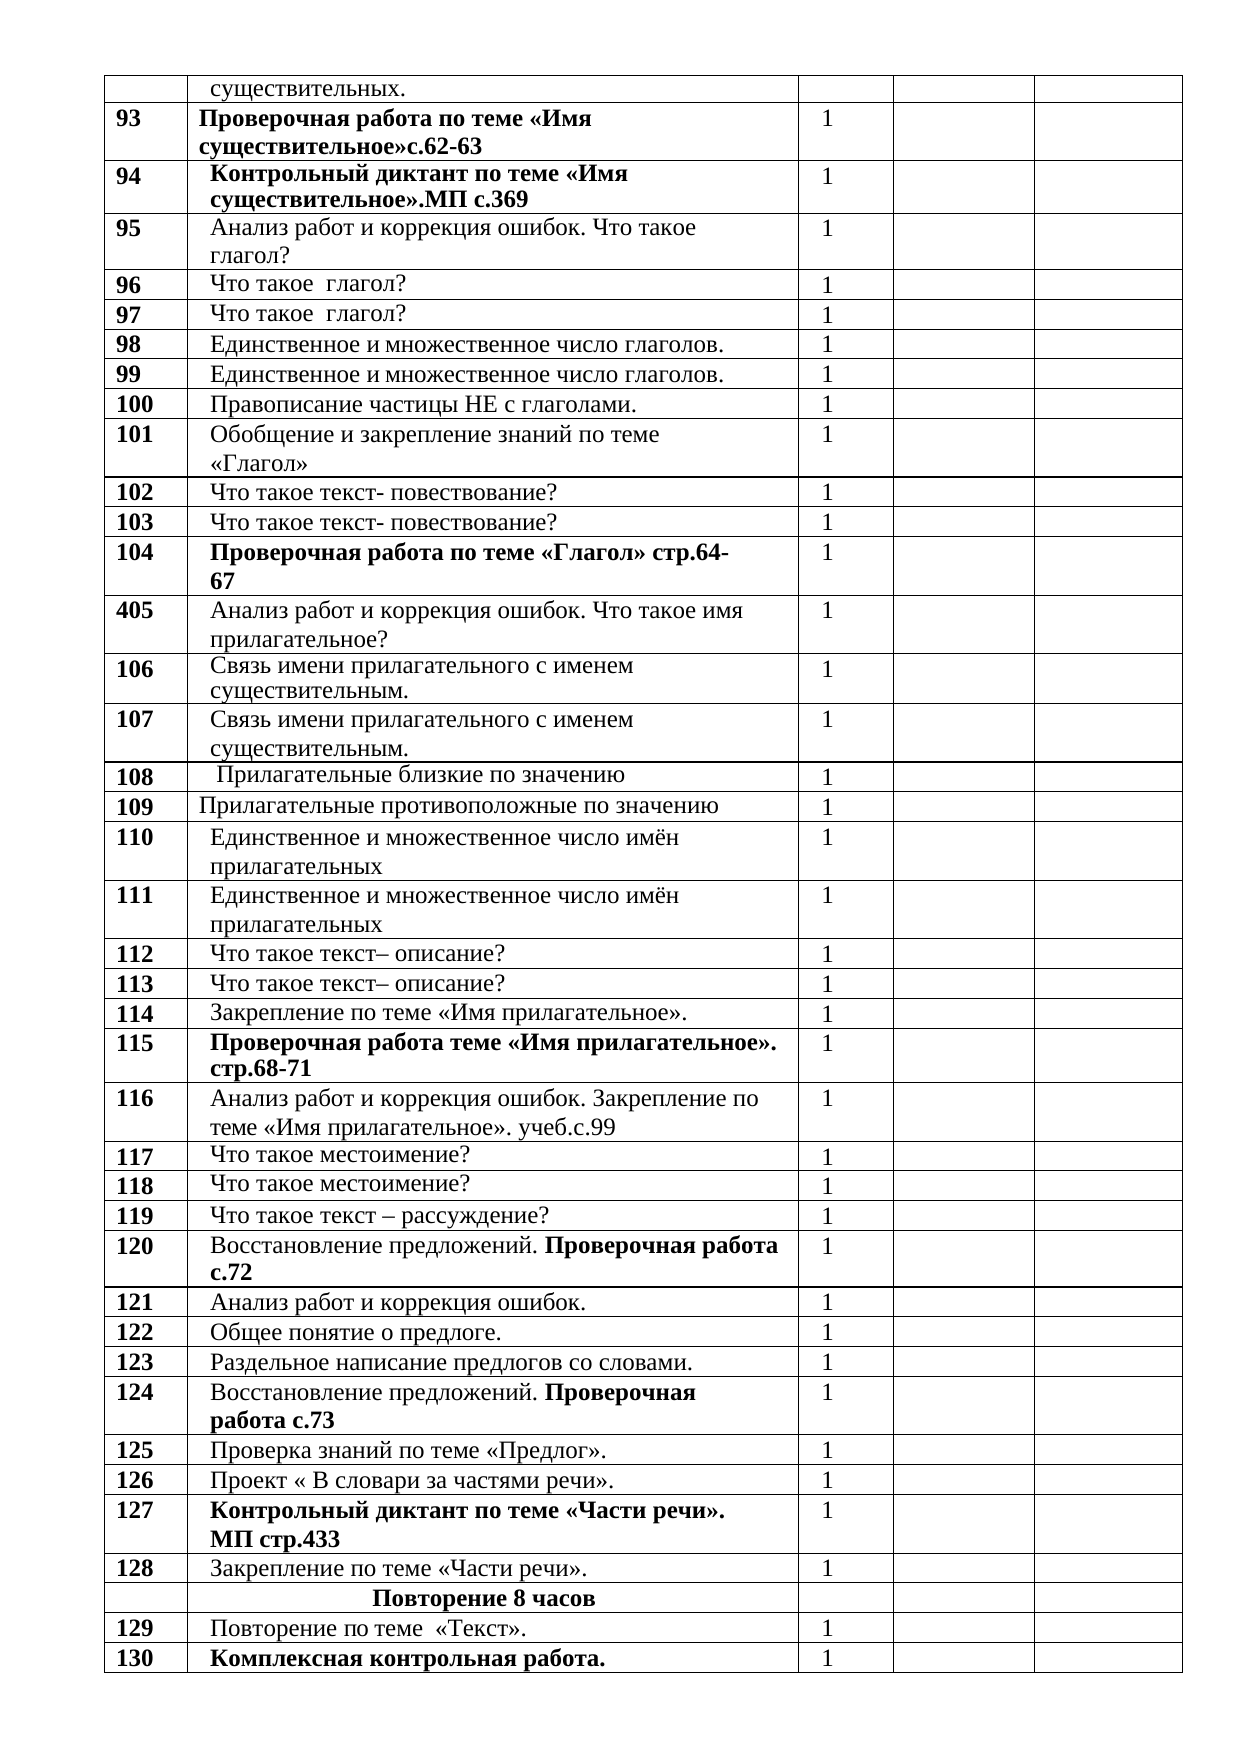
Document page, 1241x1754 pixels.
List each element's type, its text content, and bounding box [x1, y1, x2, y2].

table_cell [1035, 822, 1182, 879]
table_cell 95 [105, 214, 187, 269]
table_cell 1 [799, 704, 893, 761]
table_cell 405 [105, 596, 187, 653]
table_cell [1035, 1083, 1182, 1141]
table_cell [1035, 1288, 1182, 1316]
table_cell [894, 478, 1034, 506]
table_cell [1035, 1613, 1182, 1642]
table_cell [1035, 763, 1182, 791]
table_cell [1035, 939, 1182, 968]
table_cell 1 [799, 1554, 893, 1582]
table_cell [894, 359, 1034, 388]
table_cell Правописание частицы НЕ с глаголами. [188, 389, 798, 418]
table_cell 1 [799, 1171, 893, 1200]
table_cell 110 [105, 822, 187, 879]
table_cell 112 [105, 939, 187, 968]
table_cell Что такое текст– описание? [188, 939, 798, 968]
table_cell [894, 1029, 1034, 1082]
table_cell Единственное и множественное число имён прилагательных [188, 822, 798, 879]
table_cell Анализ работ и коррекция ошибок. Что такое глагол? [188, 214, 798, 269]
table_cell [1035, 1347, 1182, 1376]
table_cell [1035, 507, 1182, 536]
table_cell Что такое глагол? [188, 270, 798, 299]
table_cell [894, 1171, 1034, 1200]
table_cell [894, 103, 1034, 160]
table_cell 101 [105, 419, 187, 476]
table_cell 1 [799, 478, 893, 506]
table_cell 118 [105, 1171, 187, 1200]
table_cell [894, 1495, 1034, 1552]
table_cell Прилагательные близкие по значению [188, 763, 798, 791]
table_cell 1 [799, 419, 893, 476]
table_cell [894, 969, 1034, 998]
table_cell Повторение 8 часов [188, 1583, 798, 1612]
table_cell [894, 1288, 1034, 1316]
table_cell [1035, 1554, 1182, 1582]
table_cell 1 [799, 969, 893, 998]
table_cell 94 [105, 161, 187, 212]
table_cell 109 [105, 792, 187, 821]
table_cell 113 [105, 969, 187, 998]
table_cell [1035, 1465, 1182, 1494]
table_cell 1 [799, 999, 893, 1027]
table_cell [894, 161, 1034, 212]
table_cell [894, 1231, 1034, 1286]
table_cell Проверочная работа по теме «Имя существительное»с.62-63 [188, 103, 798, 160]
table_cell [1035, 969, 1182, 998]
table_cell [894, 270, 1034, 299]
table_cell 127 [105, 1495, 187, 1552]
table_cell Анализ работ и коррекция ошибок. Что такое имя прилагательное? [188, 596, 798, 653]
table_cell [1035, 478, 1182, 506]
table_cell [1035, 704, 1182, 761]
table_cell 1 [799, 654, 893, 703]
table_cell Восстановление предложений. Проверочная работа с.72 [188, 1231, 798, 1286]
table_cell [894, 1465, 1034, 1494]
table_cell 117 [105, 1142, 187, 1170]
table_cell [894, 654, 1034, 703]
table_cell 122 [105, 1317, 187, 1346]
table_cell [1035, 792, 1182, 821]
table_cell Проверочная работа теме «Имя прилагательное». стр.68-71 [188, 1029, 798, 1082]
table_cell 1 [799, 359, 893, 388]
table_cell 1 [799, 330, 893, 358]
table_cell 1 [799, 1201, 893, 1230]
table_cell Связь имени прилагательного с именем существительным. [188, 654, 798, 703]
table_cell Анализ работ и коррекция ошибок. [188, 1288, 798, 1316]
table_cell Что такое текст- повествование? [188, 507, 798, 536]
table_cell [894, 1554, 1034, 1582]
table_cell [894, 1347, 1034, 1376]
table_cell [894, 214, 1034, 269]
table_cell 98 [105, 330, 187, 358]
table_cell 106 [105, 654, 187, 703]
table_cell 102 [105, 478, 187, 506]
table_cell 1 [799, 214, 893, 269]
table_cell 1 [799, 1317, 893, 1346]
table_cell Проверка знаний по теме «Предлог». [188, 1435, 798, 1464]
table_cell Восстановление предложений. Проверочная работа с.73 [188, 1377, 798, 1434]
table_cell [894, 939, 1034, 968]
table_cell [894, 1377, 1034, 1434]
table_cell [1035, 881, 1182, 938]
table_cell Единственное и множественное число глаголов. [188, 359, 798, 388]
table_cell 115 [105, 1029, 187, 1082]
table_cell [894, 792, 1034, 821]
table_cell [1035, 330, 1182, 358]
table_cell Закрепление по теме «Части речи». [188, 1554, 798, 1582]
table_cell 1 [799, 1231, 893, 1286]
table_cell [1035, 1495, 1182, 1552]
table_cell [1035, 359, 1182, 388]
table_cell 121 [105, 1288, 187, 1316]
table_cell 130 [105, 1643, 187, 1672]
table_cell 1 [799, 300, 893, 328]
table_cell 1 [799, 537, 893, 594]
table_cell Контрольный диктант по теме «Части речи». МП стр.433 [188, 1495, 798, 1552]
table_cell 1 [799, 389, 893, 418]
table_cell 1 [799, 822, 893, 879]
table_cell [1035, 1029, 1182, 1082]
table_cell 1 [799, 1465, 893, 1494]
table_cell [894, 1613, 1034, 1642]
table_cell [1035, 1201, 1182, 1230]
table_cell [894, 881, 1034, 938]
table_cell 93 [105, 103, 187, 160]
table_cell 1 [799, 1643, 893, 1672]
table_cell 107 [105, 704, 187, 761]
table_cell 123 [105, 1347, 187, 1376]
table_cell 120 [105, 1231, 187, 1286]
table_cell 1 [799, 161, 893, 212]
table_cell [894, 1643, 1034, 1672]
table_cell [799, 1583, 893, 1612]
table_cell 116 [105, 1083, 187, 1141]
table_cell Связь имени прилагательного с именем существительным. [188, 704, 798, 761]
table_cell Анализ работ и коррекция ошибок. Закрепление по теме «Имя прилагательное». учеб.с.99 [188, 1083, 798, 1141]
table_cell 129 [105, 1613, 187, 1642]
table_cell [1035, 999, 1182, 1027]
table_cell 1 [799, 939, 893, 968]
table_cell Что такое местоимение? [188, 1142, 798, 1170]
table_cell 1 [799, 881, 893, 938]
table_cell 119 [105, 1201, 187, 1230]
table_cell 97 [105, 300, 187, 328]
table_cell 1 [799, 103, 893, 160]
table_cell [1035, 537, 1182, 594]
table_cell [894, 507, 1034, 536]
table_cell 111 [105, 881, 187, 938]
table_cell Общее понятие о предлоге. [188, 1317, 798, 1346]
table_cell [894, 1317, 1034, 1346]
table_cell Комплексная контрольная работа. [188, 1643, 798, 1672]
table_cell 1 [799, 792, 893, 821]
table_cell [1035, 1317, 1182, 1346]
table_cell [894, 999, 1034, 1027]
table_cell 108 [105, 763, 187, 791]
table_cell Контрольный диктант по теме «Имя существительное».МП с.369 [188, 161, 798, 212]
table_cell 1 [799, 596, 893, 653]
table_cell [1035, 214, 1182, 269]
table_cell [894, 1583, 1034, 1612]
table_cell [894, 389, 1034, 418]
table_cell [894, 330, 1034, 358]
table_cell [1035, 1643, 1182, 1672]
table_cell Прилагательные противоположные по значению [188, 792, 798, 821]
table_cell Что такое местоимение? [188, 1171, 798, 1200]
table_cell 1 [799, 1288, 893, 1316]
table_cell Что такое текст- повествование? [188, 478, 798, 506]
table_cell [1035, 419, 1182, 476]
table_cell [188, 76, 798, 102]
table_cell 1 [799, 270, 893, 299]
table_cell [894, 1435, 1034, 1464]
table_cell Повторение по теме «Текст». [188, 1613, 798, 1642]
table_cell Единственное и множественное число имён прилагательных [188, 881, 798, 938]
table_cell 96 [105, 270, 187, 299]
table_cell [1035, 270, 1182, 299]
table_cell 1 [799, 1083, 893, 1141]
table_cell 100 [105, 389, 187, 418]
table_cell Что такое текст– описание? [188, 969, 798, 998]
table_cell Проект « В словари за частями речи». [188, 1465, 798, 1494]
table_cell [1035, 596, 1182, 653]
table_cell [1035, 1377, 1182, 1434]
table_cell 1 [799, 1495, 893, 1552]
table_cell 1 [799, 1435, 893, 1464]
table_cell [894, 1142, 1034, 1170]
table_cell 1 [799, 507, 893, 536]
table_cell Что такое глагол? [188, 300, 798, 328]
table_cell [1035, 1583, 1182, 1612]
table_cell [1035, 300, 1182, 328]
table_cell [1035, 161, 1182, 212]
table_cell [894, 1201, 1034, 1230]
table_cell [894, 1083, 1034, 1141]
table_cell 104 [105, 537, 187, 594]
table_cell 114 [105, 999, 187, 1027]
table_cell 125 [105, 1435, 187, 1464]
table_cell 92 [105, 76, 187, 102]
table_cell 126 [105, 1465, 187, 1494]
table_cell [894, 537, 1034, 594]
table_cell 1 [799, 76, 893, 102]
table_cell [894, 596, 1034, 653]
table_cell 1 [799, 1377, 893, 1434]
table_cell 1 [799, 1347, 893, 1376]
table_cell Раздельное написание предлогов со словами. [188, 1347, 798, 1376]
table_cell 1 [799, 1029, 893, 1082]
table_cell [894, 704, 1034, 761]
table_cell [1035, 389, 1182, 418]
table_cell [1035, 1142, 1182, 1170]
table_cell [894, 76, 1034, 102]
table_cell 1 [799, 1613, 893, 1642]
table_cell Закрепление по теме «Имя прилагательное». [188, 999, 798, 1027]
table_cell Проверочная работа по теме «Глагол» стр.64-67 [188, 537, 798, 594]
table_cell [894, 300, 1034, 328]
table_cell 1 [799, 763, 893, 791]
table_cell Что такое текст – рассуждение? [188, 1201, 798, 1230]
table_cell [1035, 1171, 1182, 1200]
table_cell [894, 822, 1034, 879]
table_cell [105, 1583, 187, 1612]
table_cell [1035, 76, 1182, 102]
table_cell Обобщение и закрепление знаний по теме «Глагол» [188, 419, 798, 476]
table_cell [1035, 1435, 1182, 1464]
table_cell 124 [105, 1377, 187, 1434]
table_cell [894, 763, 1034, 791]
table_cell 128 [105, 1554, 187, 1582]
table_cell [1035, 1231, 1182, 1286]
table_cell [894, 419, 1034, 476]
table_cell 99 [105, 359, 187, 388]
table_cell 103 [105, 507, 187, 536]
table_cell [1035, 654, 1182, 703]
table_cell Единственное и множественное число глаголов. [188, 330, 798, 358]
table_cell 1 [799, 1142, 893, 1170]
table_cell [1035, 103, 1182, 160]
